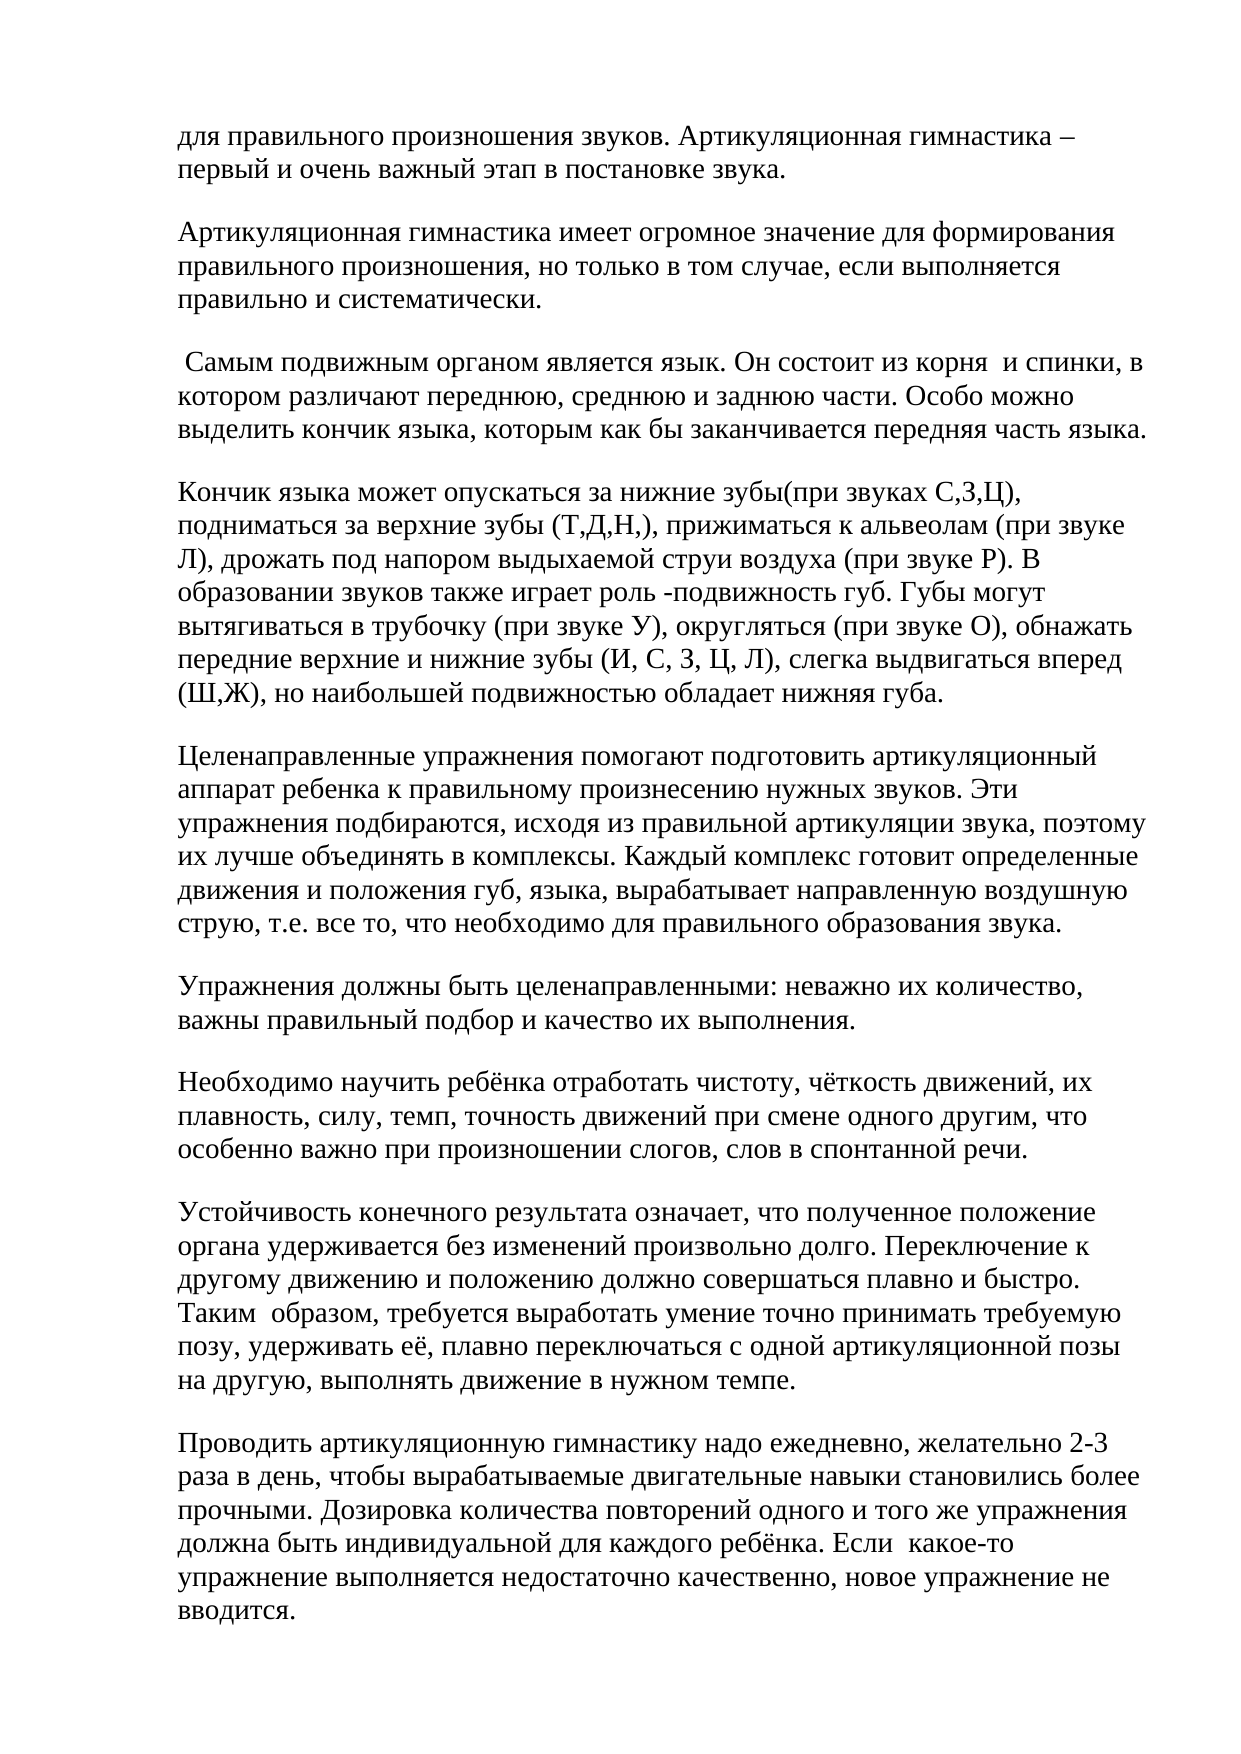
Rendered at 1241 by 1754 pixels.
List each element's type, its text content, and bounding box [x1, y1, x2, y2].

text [177, 118, 1152, 185]
text Необходимо научить ребёнка отработать чистоту, чёткость движений, их плавность, силу, темп, точность движений при смене одного другим, что особенно важно при произношении слогов, слов в спонтанной речи. [177, 1064, 1152, 1165]
text Проводить артикуляционную гимнастику надо ежедневно, желательно 2-3 раза в день, чтобы вырабатываемые двигательные навыки становились более прочными. Дозировка количества повторений одного и того же упражнения должна быть индивидуальной для каждого ребёнка. Если какое-то упражнение выполняется недостаточно качественно, новое упражнение не вводится. [177, 1425, 1152, 1626]
text Артикуляционная гимнастика имеет огромное значение для формирования правильного произношения, но только в том случае, если выполняется правильно и систематически. [177, 214, 1152, 315]
text Кончик языка может опускаться за нижние зубы(при звуках С,З,Ц), подниматься за верхние зубы (Т,Д,Н,), прижиматься к альвеолам (при звуке Л), дрожать под напором выдыхаемой струи воздуха (при звуке Р). В образовании звуков также играет роль -подвижность губ. Губы могут вытягиваться в трубочку (при звуке У), округляться (при звуке О), обнажать передние верхние и нижние зубы (И, С, З, Ц, Л), слегка выдвигаться вперед (Ш,Ж), но наибольшей подвижностью обладает нижняя губа. [177, 474, 1152, 709]
text Упражнения должны быть целенаправленными: неважно их количество, важны правильный подбор и качество их выполнения. [177, 968, 1152, 1035]
text Самым подвижным органом является язык. Он состоит из корня и спинки, в котором различают переднюю, среднюю и заднюю части. Особо можно выделить кончик языка, которым как бы заканчивается передняя часть языка. [177, 344, 1152, 445]
text Устойчивость конечного результата означает, что полученное положение органа удерживается без изменений произвольно долго. Переключение к другому движению и положению должно совершаться плавно и быстро. Таким образом, требуется выработать умение точно принимать требуемую позу, удерживать её, плавно переключаться с одной артикуляционной позы на другую, выполнять движение в нужном темпе. [177, 1194, 1152, 1396]
text Целенаправленные упражнения помогают подготовить артикуляционный аппарат ребенка к правильному произнесению нужных звуков. Эти упражнения подбираются, исходя из правильной артикуляции звука, поэтому их лучше объединять в комплексы. Каждый комплекс готовит определенные движения и положения губ, языка, вырабатывает направленную воздушную струю, т.е. все то, что необходимо для правильного образования звука. [177, 738, 1152, 939]
